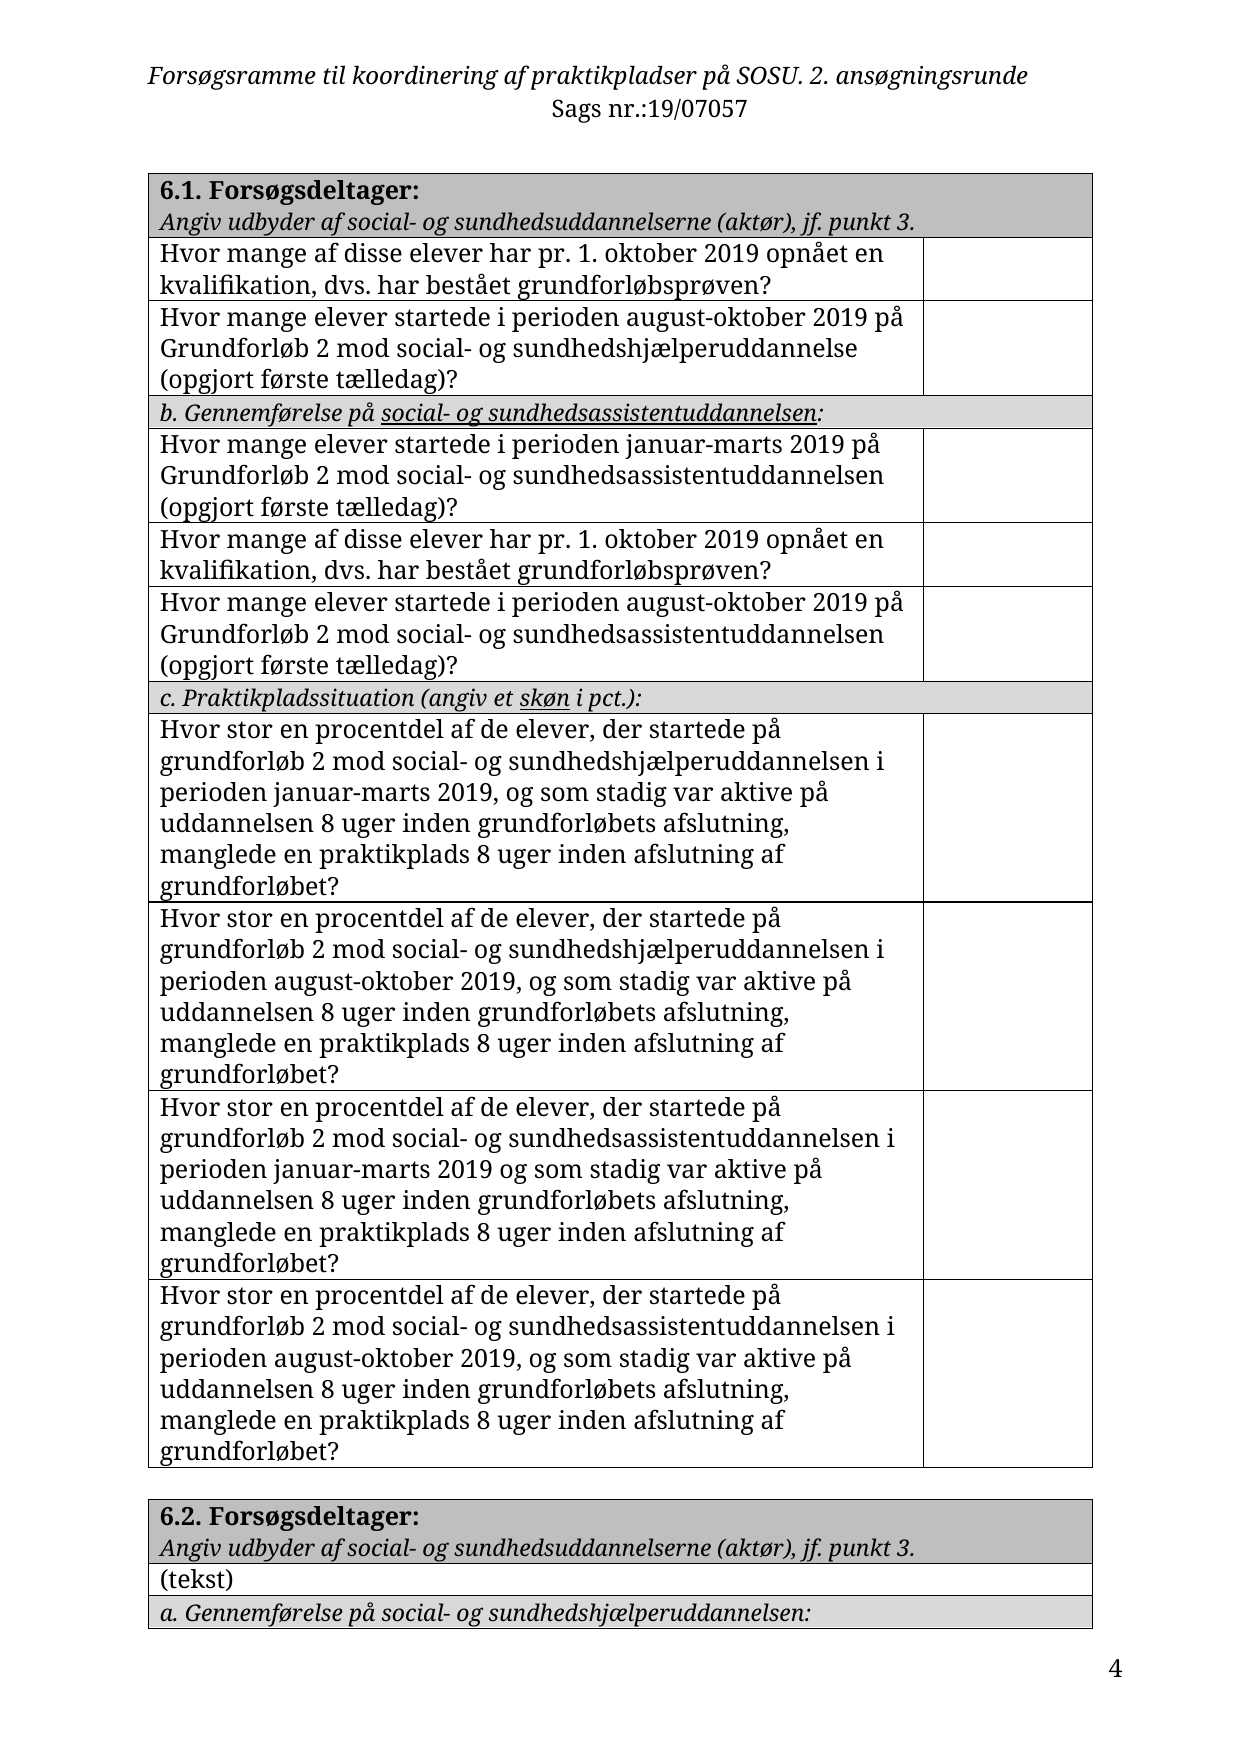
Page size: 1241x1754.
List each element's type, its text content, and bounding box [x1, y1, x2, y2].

table_cell [924, 714, 1092, 901]
table_cell [924, 301, 1092, 395]
table_cell [924, 903, 1092, 1090]
table_cell (tekst) [149, 1564, 1092, 1595]
table_cell [924, 1280, 1092, 1467]
table_cell [924, 523, 1092, 586]
table_cell b. Gennemførelse på social- og sundhedsassistentuddannelsen: [149, 396, 1092, 427]
table_cell [924, 1091, 1092, 1278]
table_cell [924, 587, 1092, 681]
table_cell Hvor stor en procentdel af de elever, der startede på grundforløb 2 mod social- og sundhedshjælperuddannelsen i perioden januar-marts 2019, og som stadig var aktive på uddannelsen 8 uger inden grundforløbets afslutning, manglede en praktikplads 8 uger inden afslutning af grundforløbet? [149, 714, 923, 901]
table_cell [924, 238, 1092, 300]
table_cell Hvor mange elever startede i perioden januar-marts 2019 på Grundforløb 2 mod social- og sundhedsassistentuddannelsen (opgjort første tælledag)? [149, 429, 923, 522]
table_cell [924, 429, 1092, 522]
table_cell Hvor mange elever startede i perioden august-oktober 2019 på Grundforløb 2 mod social- og sundhedshjælperuddannelse (opgjort første tælledag)? [149, 301, 923, 395]
table_cell Hvor stor en procentdel af de elever, der startede på grundforløb 2 mod social- og sundhedsassistentuddannelsen i perioden januar-marts 2019 og som stadig var aktive på uddannelsen 8 uger inden grundforløbets afslutning, manglede en praktikplads 8 uger inden afslutning af grundforløbet? [149, 1091, 923, 1278]
table_cell Hvor mange af disse elever har pr. 1. oktober 2019 opnået en kvalifikation, dvs. har bestået grundforløbsprøven? [149, 523, 923, 586]
table_header 6.2. Forsøgsdeltager: Angiv udbyder af social- og sundhedsuddannelserne (aktør), jf. punkt 3. [149, 1500, 1092, 1563]
table_cell Hvor stor en procentdel af de elever, der startede på grundforløb 2 mod social- og sundhedsassistentuddannelsen i perioden august-oktober 2019, og som stadig var aktive på uddannelsen 8 uger inden grundforløbets afslutning, manglede en praktikplads 8 uger inden afslutning af grundforløbet? [149, 1280, 923, 1467]
table_header 6.1. Forsøgsdeltager: Angiv udbyder af social- og sundhedsuddannelserne (aktør), jf. punkt 3. [149, 174, 1092, 237]
table_cell c. Praktikpladssituation (angiv et skøn i pct.): [149, 682, 1092, 713]
table_cell Hvor mange elever startede i perioden august-oktober 2019 på Grundforløb 2 mod social- og sundhedsassistentuddannelsen (opgjort første tælledag)? [149, 587, 923, 681]
table_cell a. Gennemførelse på social- og sundhedshjælperuddannelsen: [149, 1596, 1092, 1627]
table_cell Hvor stor en procentdel af de elever, der startede på grundforløb 2 mod social- og sundhedshjælperuddannelsen i perioden august-oktober 2019, og som stadig var aktive på uddannelsen 8 uger inden grundforløbets afslutning, manglede en praktikplads 8 uger inden afslutning af grundforløbet? [149, 903, 923, 1090]
table_cell Hvor mange af disse elever har pr. 1. oktober 2019 opnået en kvalifikation, dvs. har bestået grundforløbsprøven? [149, 238, 923, 300]
